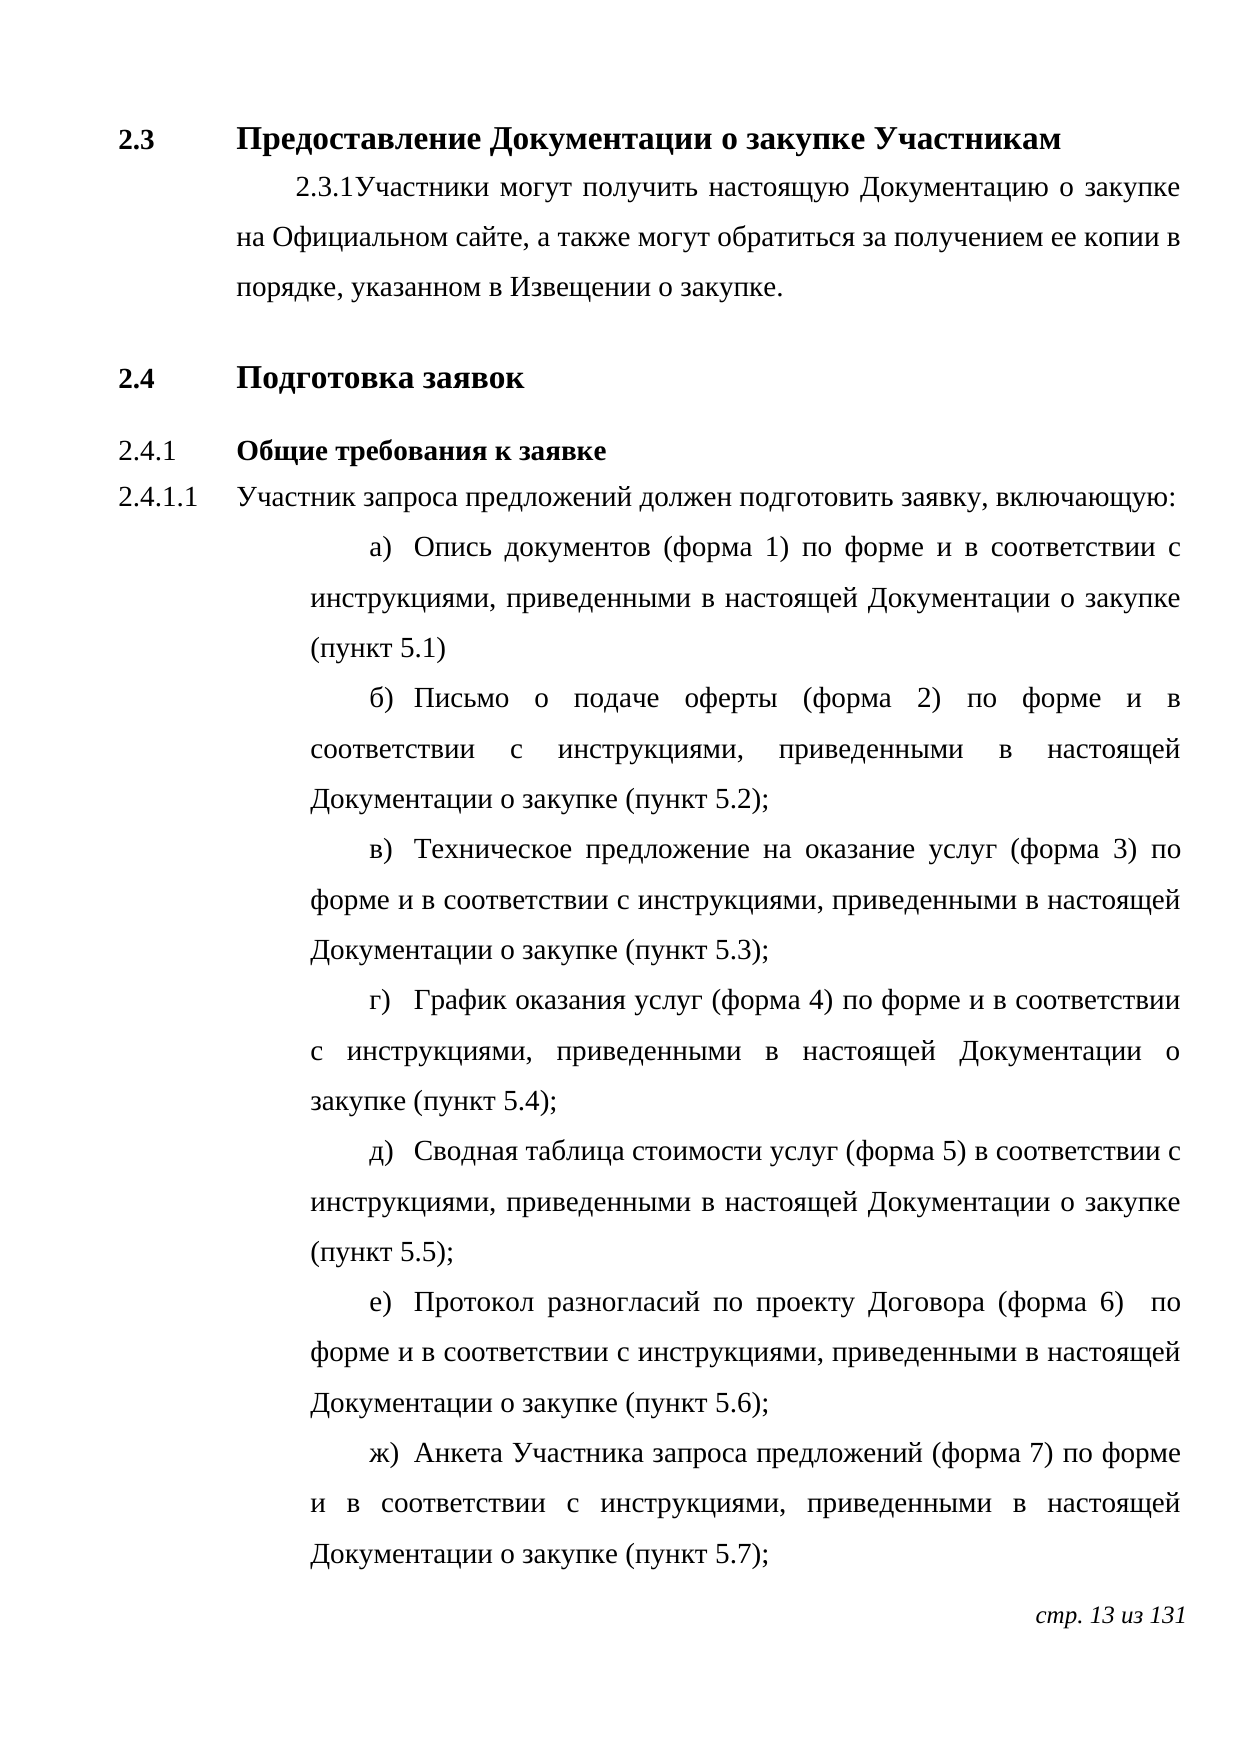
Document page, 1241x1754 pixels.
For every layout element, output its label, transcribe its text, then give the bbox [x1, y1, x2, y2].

subtitle Подготовка заявок [118, 357, 1181, 396]
text Общие требования к заявке [118, 433, 1181, 467]
text Опись документов (форма 1) по форме и в соответствии с инструкциями, приведенными в настоящей Документации о закупке (пункт 5.1) [310, 529, 1181, 664]
text Участники могут получить настоящую Документацию о закупке на Официальном сайте, а также могут обратиться за получением ее копии в порядке, указанном в Извещении о закупке. [236, 169, 1181, 303]
text Участник запроса предложений должен подготовить заявку, включающую: [118, 479, 1181, 513]
subtitle Предоставление Документации о закупке Участникам [118, 118, 1181, 156]
